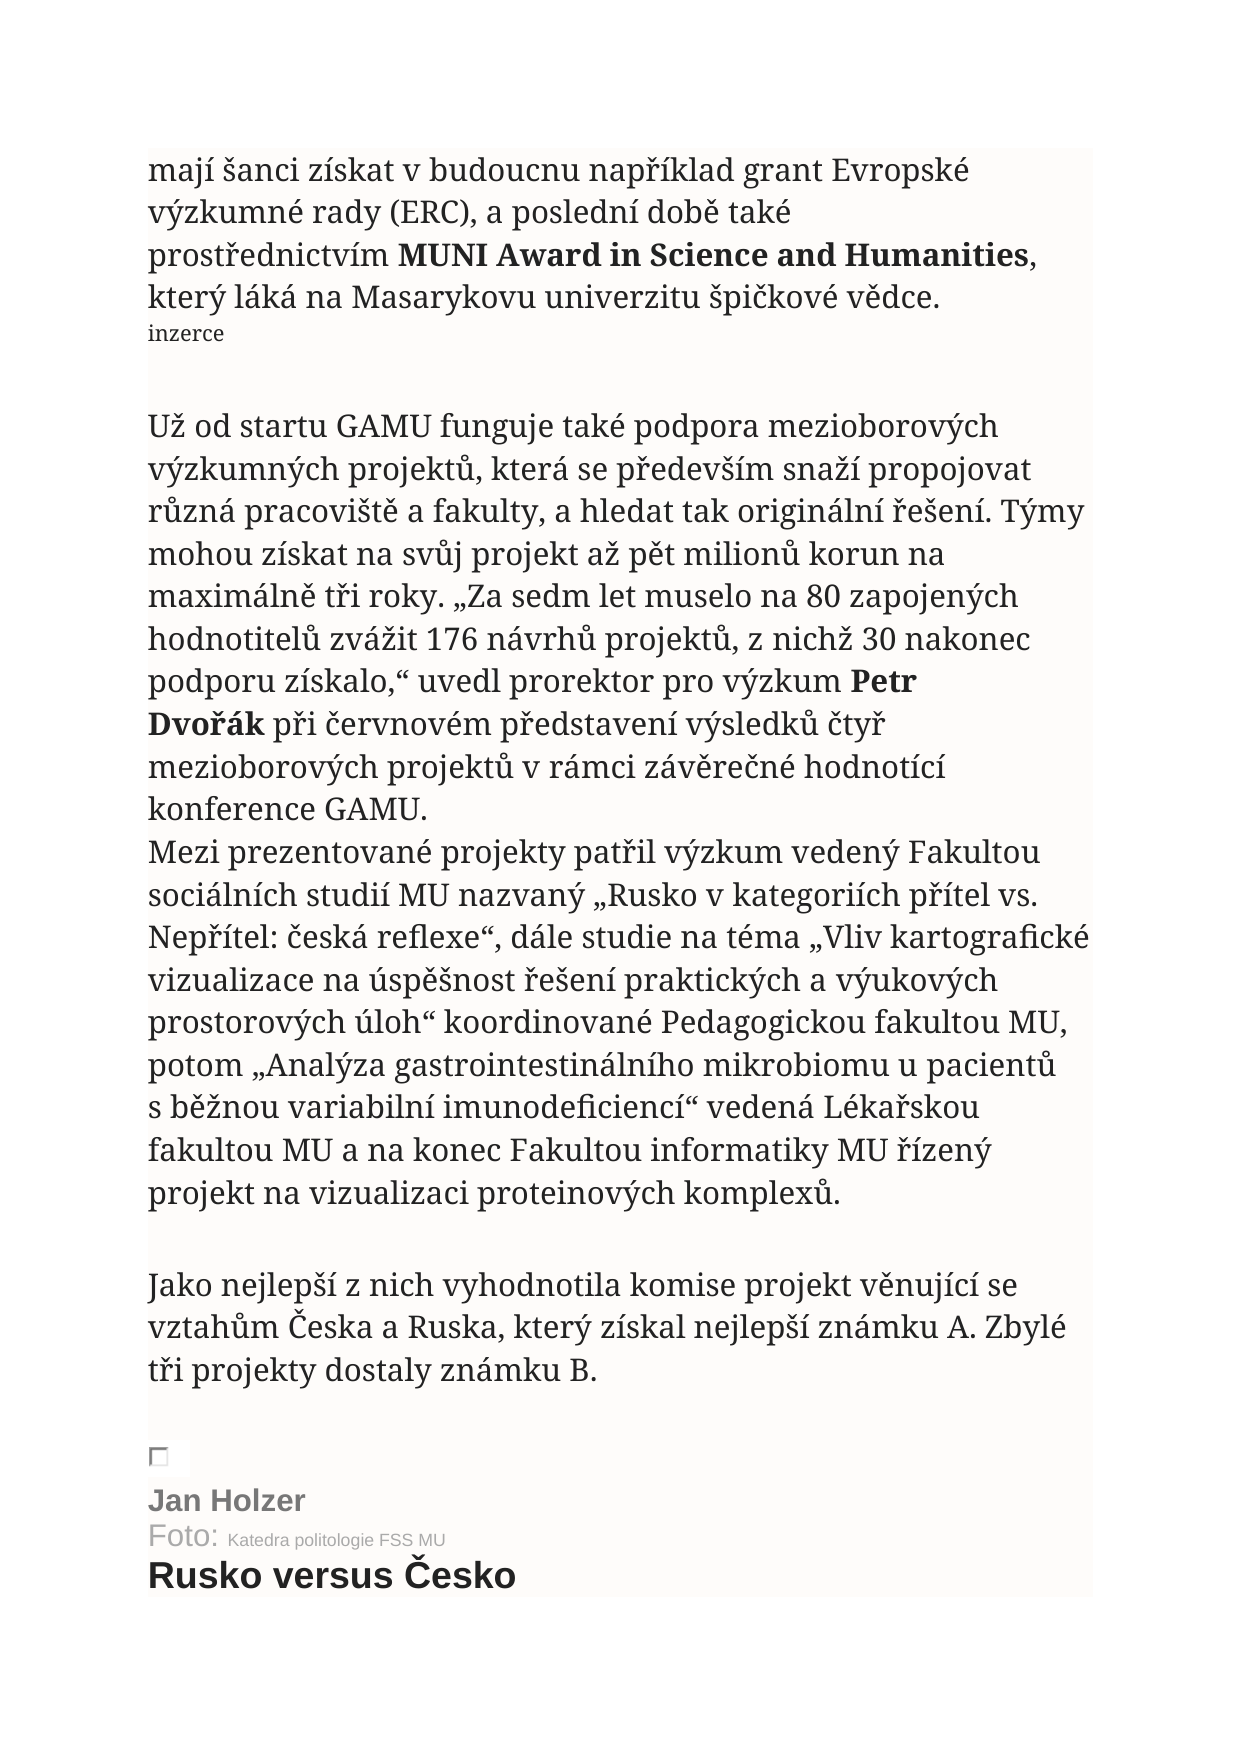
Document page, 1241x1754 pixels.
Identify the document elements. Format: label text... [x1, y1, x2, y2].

text Foto: Katedra politologie FSS MU [148, 1517, 1093, 1553]
text inzerce [148, 318, 1093, 348]
text Jako nejlepší z nich vyhodnotila komise projekt věnující se vztahům Česka a Ruska, který získal nejlepší známku A. Zbylé tři projekty dostaly známku B. [148, 1263, 1093, 1391]
text Mezi prezentované projekty patřil výzkum vedený Fakultou sociálních studií MU nazvaný „Rusko v kategoriích přítel vs. Nepřítel: česká reflexe“, dále studie na téma „Vliv kartografické vizualizace na úspěšnost řešení praktických a výukových prostorových úloh“ koordinované Pedagogickou fakultou MU, potom „Analýza gastrointestinálního mikrobiomu u pacientů s běžnou variabilní imunodeficiencí“ vedená Lékařskou fakultou MU a na konec Fakultou informatiky MU řízený projekt na vizualizaci proteinových komplexů. [148, 830, 1093, 1213]
text Rusko versus Česko [148, 1553, 1093, 1597]
text Už od startu GAMU funguje také podpora mezioborových výzkumných projektů, která se především snaží propojovat různá pracoviště a fakulty, a hledat tak originální řešení. Týmy mohou získat na svůj projekt až pět milionů korun na maximálně tři roky. „Za sedm let muselo na 80 zapojených hodnotitelů zvážit 176 návrhů projektů, z nichž 30 nakonec podporu získalo,“ uvedl prorektor pro výzkum Petr Dvořák při červnovém představení výsledků čtyř mezioborových projektů v rámci závěrečné hodnotící konference GAMU. [148, 404, 1093, 830]
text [148, 148, 1093, 318]
text Jan Holzer [148, 1477, 1093, 1517]
